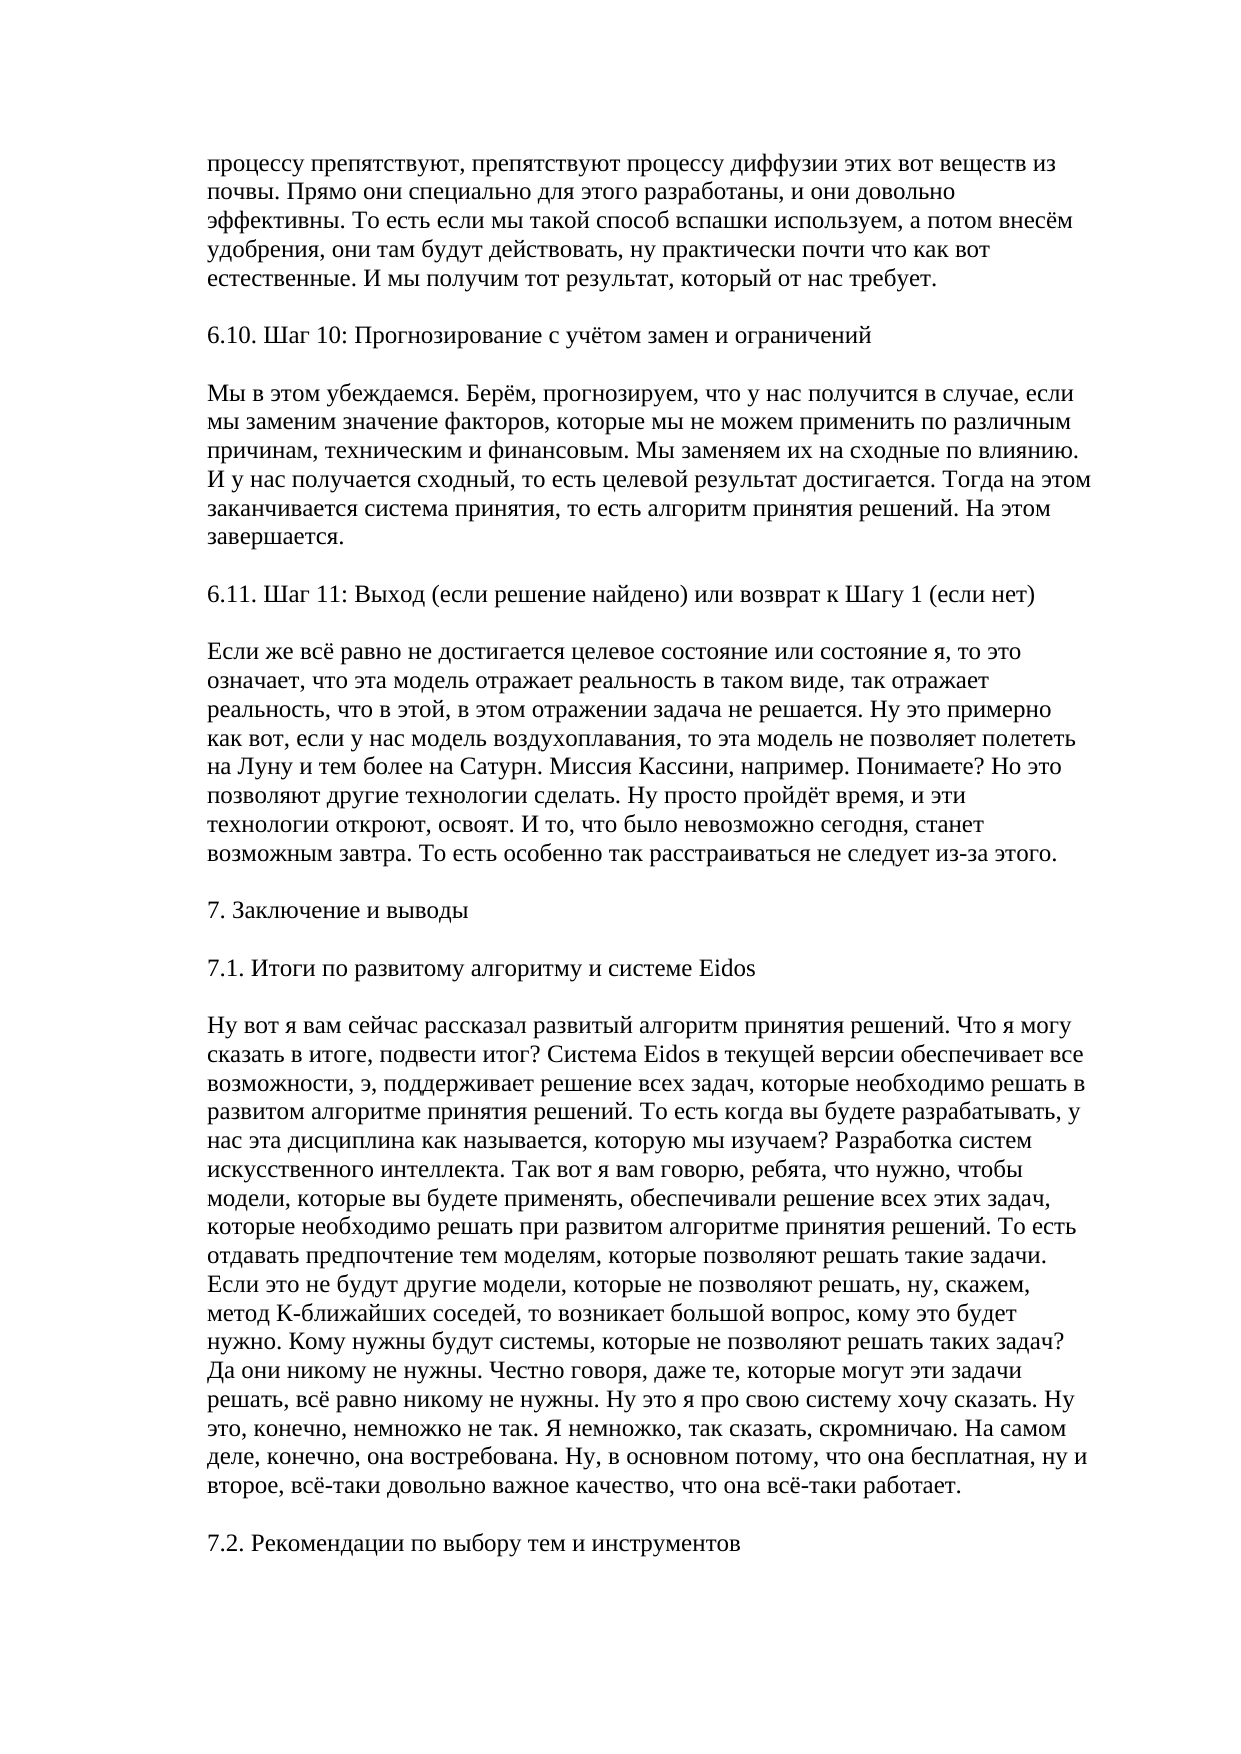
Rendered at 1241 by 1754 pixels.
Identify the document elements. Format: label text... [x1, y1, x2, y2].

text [207, 148, 1092, 291]
text 7.2. Рекомендации по выбору тем и инструментов [207, 1528, 1092, 1556]
text 6.11. Шаг 11: Выход (если решение найдено) или возврат к Шагу 1 (если нет) [207, 579, 1092, 608]
text Если же всё равно не достигается целевое состояние или состояние я, то это означает, что эта модель отражает реальность в таком виде, так отражает реальность, что в этой, в этом отражении задача не решается. Ну это примерно как вот, если у нас модель воздухоплавания, то эта модель не позволяет полететь на Луну и тем более на Сатурн. Миссия Кассини, например. Понимаете? Но это позволяют другие технологии сделать. Ну просто пройдёт время, и эти технологии откроют, освоят. И то, что было невозможно сегодня, станет возможным завтра. То есть особенно так расстраиваться не следует из-за этого. [207, 636, 1092, 866]
text Мы в этом убеждаемся. Берём, прогнозируем, что у нас получится в случае, если мы заменим значение факторов, которые мы не можем применить по различным причинам, техническим и финансовым. Мы заменяем их на сходные по влиянию. И у нас получается сходный, то есть целевой результат достигается. Тогда на этом заканчивается система принятия, то есть алгоритм принятия решений. На этом завершается. [207, 378, 1092, 550]
text Ну вот я вам сейчас рассказал развитый алгоритм принятия решений. Что я могу сказать в итоге, подвести итог? Система Eidos в текущей версии обеспечивает все возможности, э, поддерживает решение всех задач, которые необходимо решать в развитом алгоритме принятия решений. То есть когда вы будете разрабатывать, у нас эта дисциплина как называется, которую мы изучаем? Разработка систем искусственного интеллекта. Так вот я вам говорю, ребята, что нужно, чтобы модели, которые вы будете применять, обеспечивали решение всех этих задач, которые необходимо решать при развитом алгоритме принятия решений. То есть отдавать предпочтение тем моделям, которые позволяют решать такие задачи. Если это не будут другие модели, которые не позволяют решать, ну, скажем, метод К-ближайших соседей, то возникает большой вопрос, кому это будет нужно. Кому нужны будут системы, которые не позволяют решать таких задач? Да они никому не нужны. Честно говоря, даже те, которые могут эти задачи решать, всё равно никому не нужны. Ну это я про свою систему хочу сказать. Ну это, конечно, немножко не так. Я немножко, так сказать, скромничаю. На самом деле, конечно, она востребована. Ну, в основном потому, что она бесплатная, ну и второе, всё-таки довольно важное качество, что она всё-таки работает. [207, 1010, 1092, 1499]
text 7.1. Итоги по развитому алгоритму и системе Eidos [207, 953, 1092, 981]
text 7. Заключение и выводы [207, 895, 1092, 924]
text 6.10. Шаг 10: Прогнозирование с учётом замен и ограничений [207, 320, 1092, 349]
